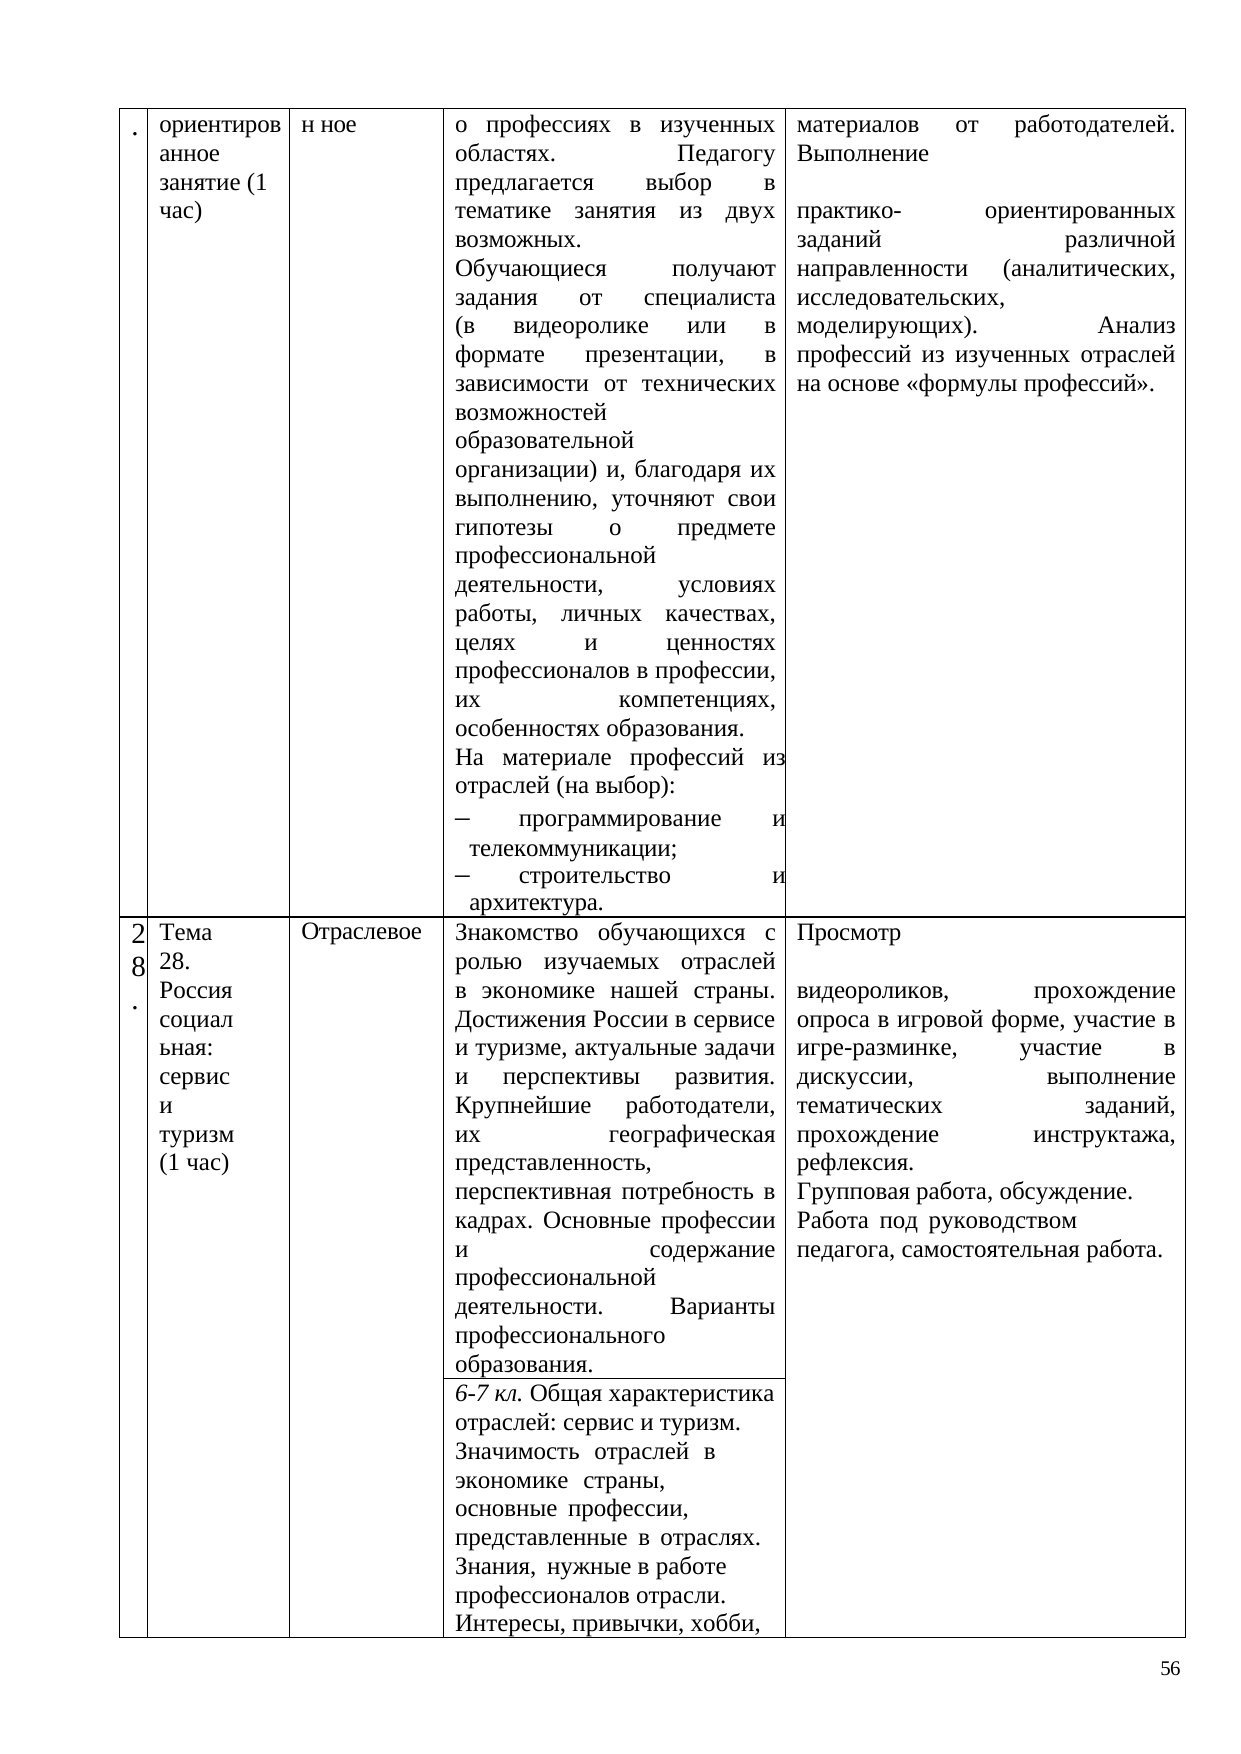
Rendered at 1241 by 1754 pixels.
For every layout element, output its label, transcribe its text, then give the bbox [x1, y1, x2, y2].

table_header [786, 109, 1185, 916]
table_cell Отраслевое [290, 918, 443, 1637]
table_cell Просмотр видеороликов, прохождение опроса в игровой форме, участие в игре-разминке, участие в дискуссии, выполнение тематических заданий, прохождение инструктажа, рефлексия. Групповая работа, обсуждение. Работа под руководством педагога, самостоятельная работа. [786, 918, 1185, 1637]
table_cell Тема 28. Россия социальная: сервис и туризм (1 час) [148, 918, 289, 1637]
table_header 27. [120, 109, 147, 916]
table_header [148, 109, 289, 916]
table_cell Знакомство обучающихся с ролью изучаемых отраслей в экономике нашей страны. Достижения России в сервисе и туризме, актуальные задачи и перспективы развития. Крупнейшие работодатели, их географическая представленность, перспективная потребность в кадрах. Основные профессии и содержание профессиональной деятельности. Варианты профессионального образования. [444, 918, 785, 1377]
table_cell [444, 1379, 785, 1637]
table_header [444, 109, 785, 916]
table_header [290, 109, 443, 916]
table_cell 28. [120, 918, 147, 1637]
